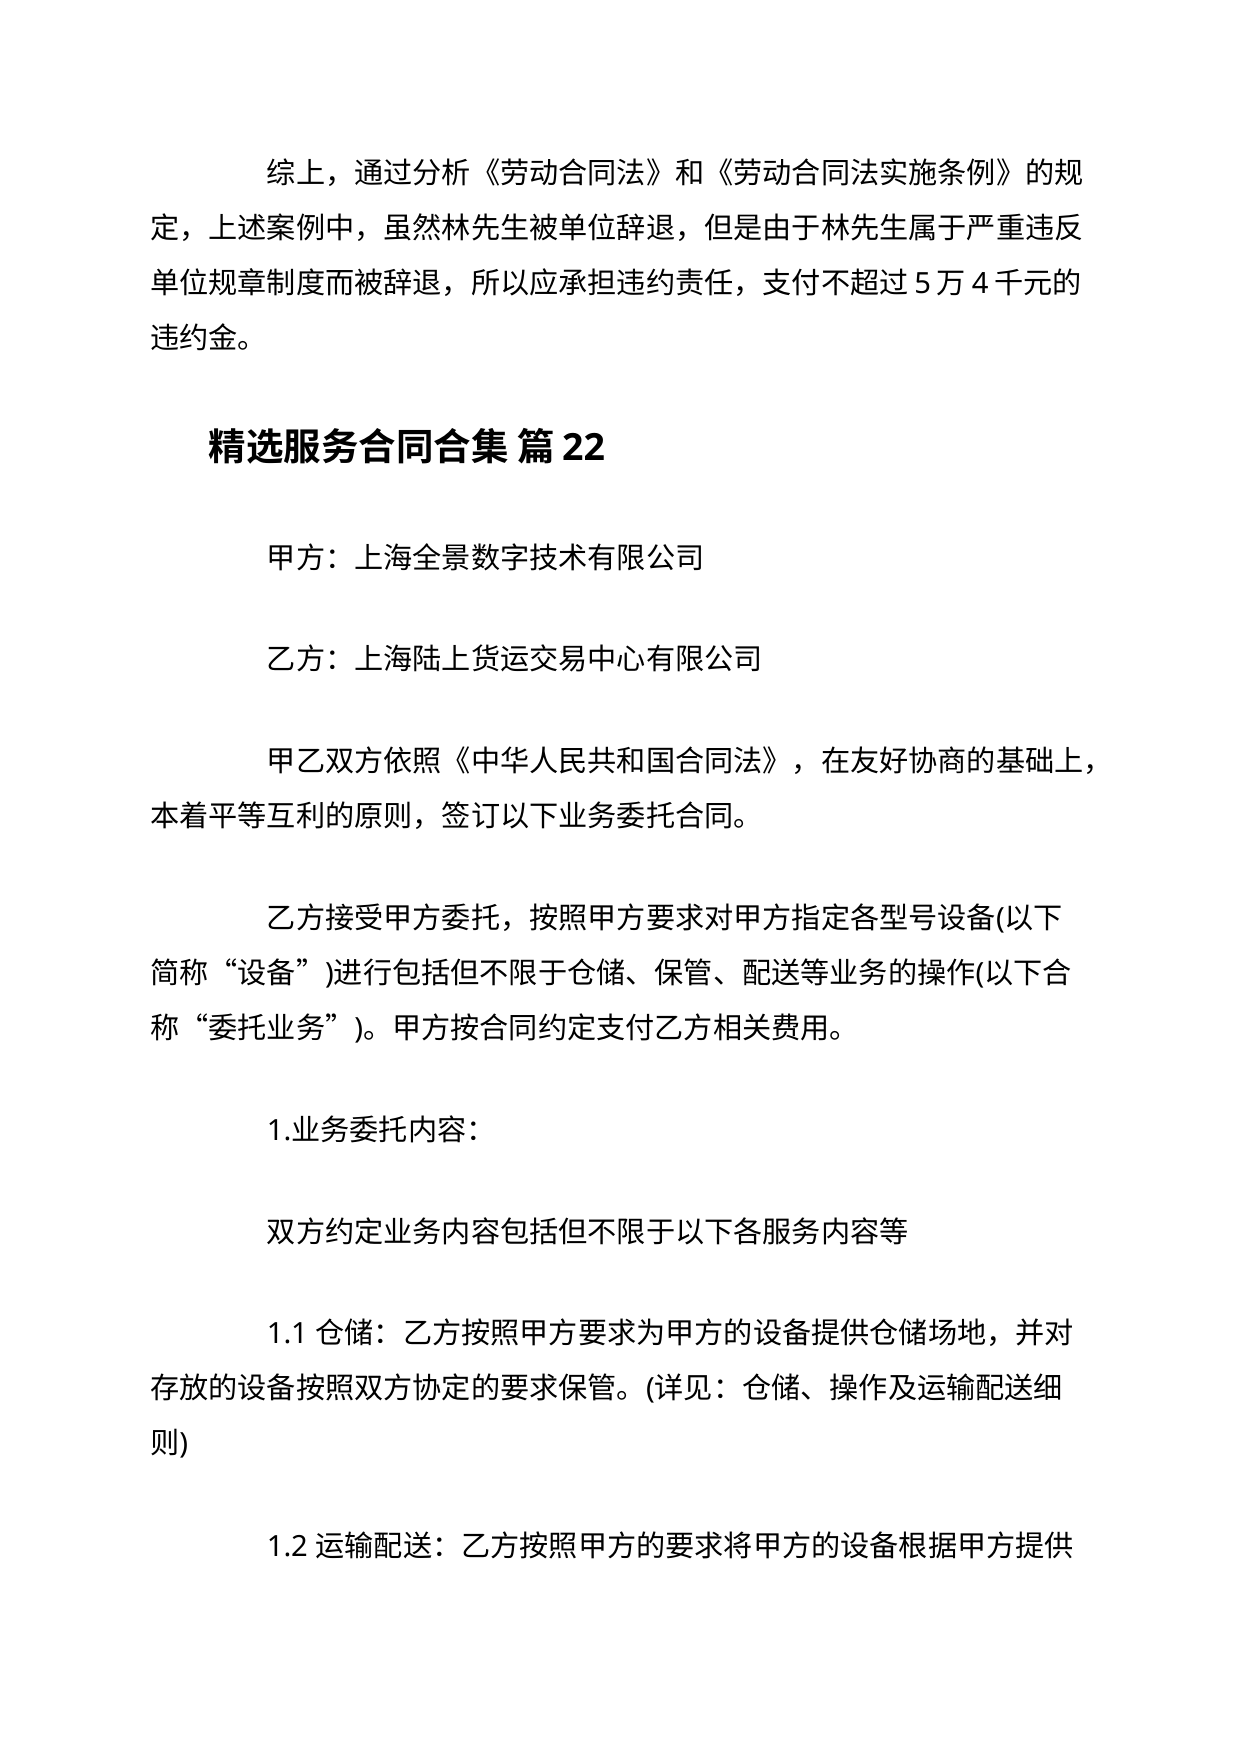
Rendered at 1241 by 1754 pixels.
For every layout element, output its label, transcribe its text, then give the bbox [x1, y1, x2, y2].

text 甲乙双方依照《中华人民共和国合同法》，在友好协商的基础上，本着平等互利的原则，签订以下业务委托合同。 [150, 738, 1090, 835]
text 1.1 仓储：乙方按照甲方要求为甲方的设备提供仓储场地，并对存放的设备按照双方协定的要求保管。(详见：仓储、操作及运输配送细则) [150, 1310, 1090, 1462]
text 甲方：上海全景数字技术有限公司 [150, 534, 1090, 576]
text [150, 1522, 1090, 1564]
text 综上，通过分析《劳动合同法》和《劳动合同法实施条例》的规定，上述案例中，虽然林先生被单位辞退，但是由于林先生属于严重违反单位规章制度而被辞退，所以应承担违约责任，支付不超过5万4千元的违约金。 [150, 150, 1090, 357]
text 1.业务委托内容： [150, 1106, 1090, 1149]
text 乙方：上海陆上货运交易中心有限公司 [150, 636, 1090, 678]
text 精选服务合同合集 篇22 [150, 417, 1090, 471]
text 乙方接受甲方委托，按照甲方要求对甲方指定各型号设备(以下简称“设备”)进行包括但不限于仓储、保管、配送等业务的操作(以下合称“委托业务”)。甲方按合同约定支付乙方相关费用。 [150, 894, 1090, 1047]
text 双方约定业务内容包括但不限于以下各服务内容等 [150, 1208, 1090, 1251]
